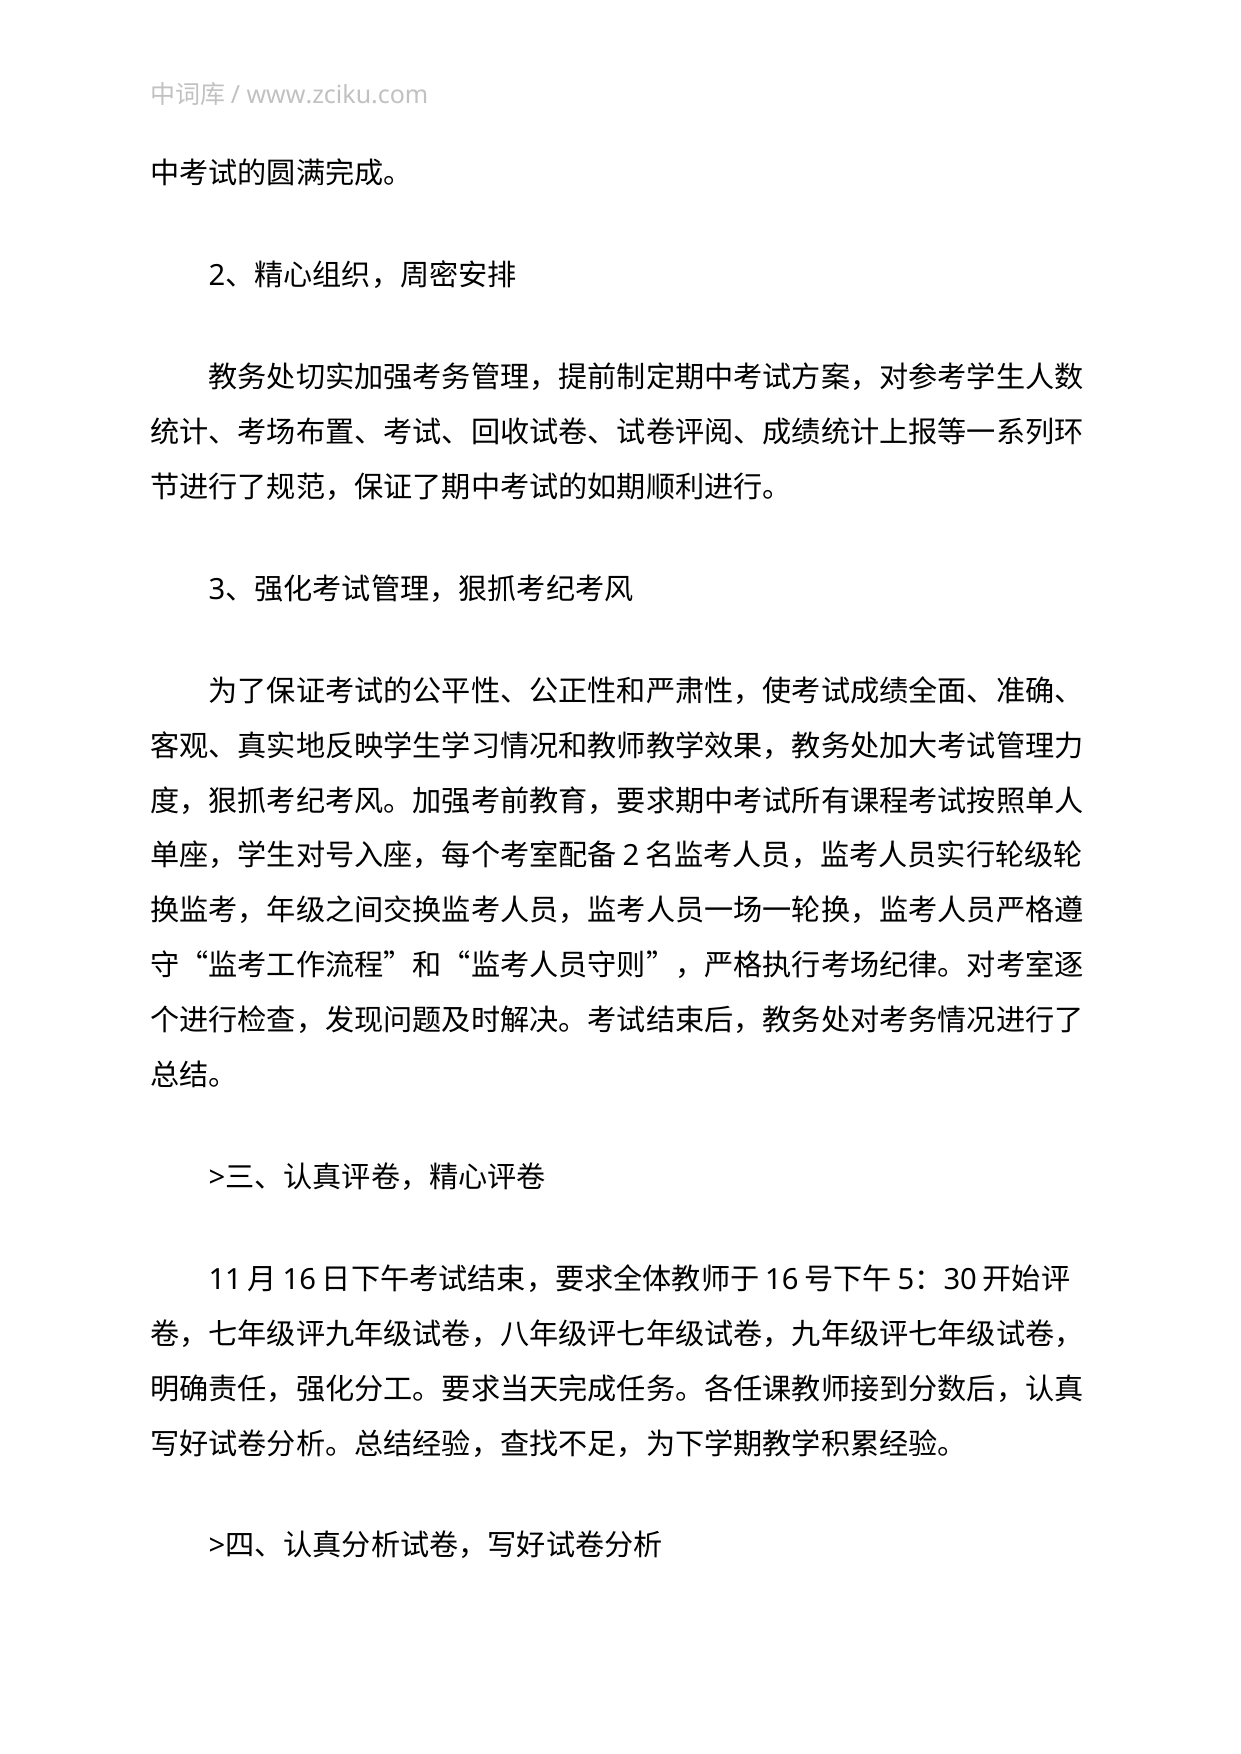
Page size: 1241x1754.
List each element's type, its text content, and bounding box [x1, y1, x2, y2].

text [150, 150, 1090, 192]
text 教务处切实加强考务管理，提前制定期中考试方案，对参考学生人数统计、考场布置、考试、回收试卷、试卷评阅、成绩统计上报等一系列环节进行了规范，保证了期中考试的如期顺利进行。 [150, 354, 1090, 506]
text 11月16日下午考试结束，要求全体教师于16号下午5：30开始评卷，七年级评九年级试卷，八年级评七年级试卷，九年级评七年级试卷，明确责任，强化分工。要求当天完成任务。各任课教师接到分数后，认真写好试卷分析。总结经验，查找不足，为下学期教学积累经验。 [150, 1255, 1090, 1462]
text >四、认真分析试卷，写好试卷分析 [150, 1522, 1090, 1564]
text >三、认真评卷，精心评卷 [150, 1153, 1090, 1196]
text 为了保证考试的公平性、公正性和严肃性，使考试成绩全面、准确、客观、真实地反映学生学习情况和教师教学效果，教务处加大考试管理力度，狠抓考纪考风。加强考前教育，要求期中考试所有课程考试按照单人单座，学生对号入座，每个考室配备2名监考人员，监考人员实行轮级轮换监考，年级之间交换监考人员，监考人员一场一轮换，监考人员严格遵守“监考工作流程”和“监考人员守则”，严格执行考场纪律。对考室逐个进行检查，发现问题及时解决。考试结束后，教务处对考务情况进行了总结。 [150, 667, 1090, 1094]
text 2、精心组织，周密安排 [150, 252, 1090, 294]
text 3、强化考试管理，狠抓考纪考风 [150, 565, 1090, 608]
